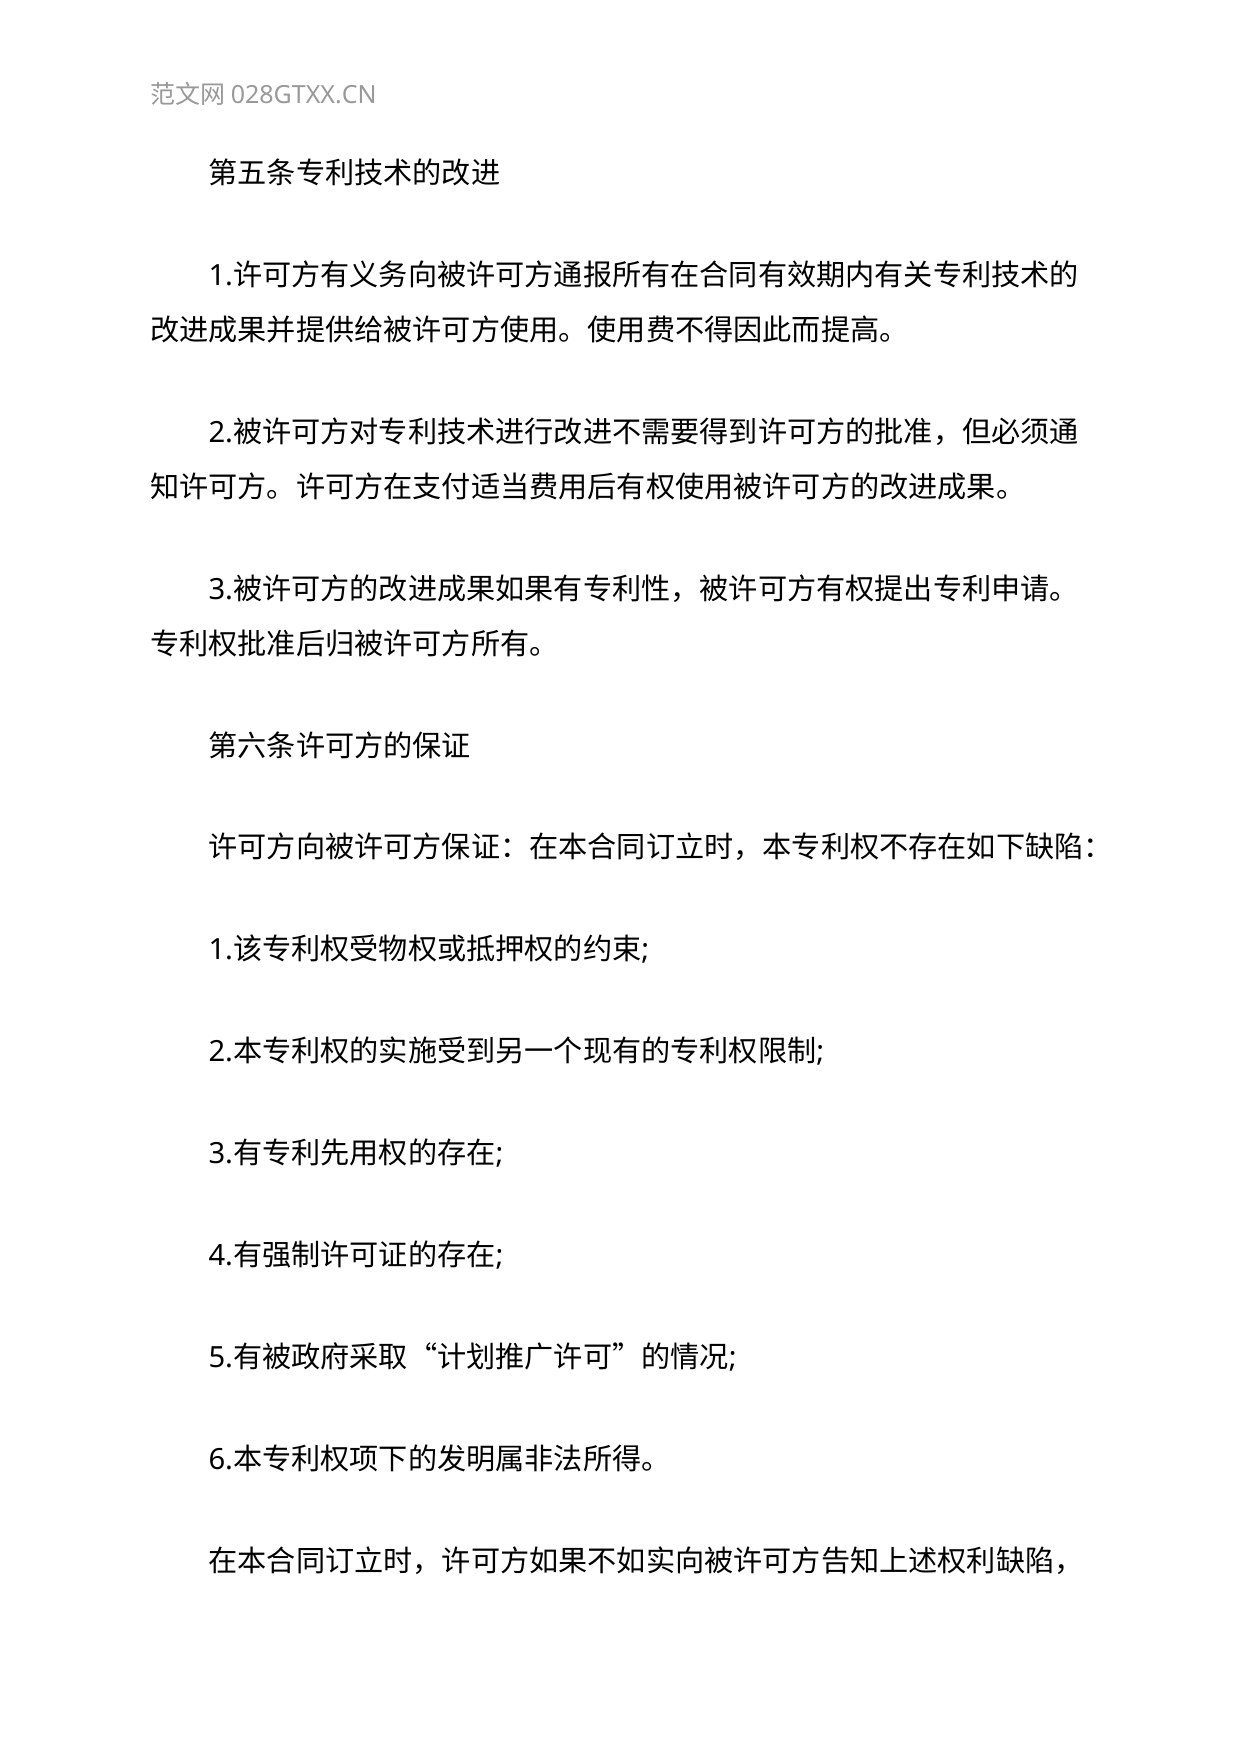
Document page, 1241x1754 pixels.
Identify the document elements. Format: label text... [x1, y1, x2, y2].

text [150, 1537, 1090, 1580]
text 4.有强制许可证的存在; [150, 1232, 1090, 1274]
text 6.本专利权项下的发明属非法所得。 [150, 1436, 1090, 1478]
text 2.被许可方对专利技术进行改进不需要得到许可方的批准，但必须通知许可方。许可方在支付适当费用后有权使用被许可方的改进成果。 [150, 408, 1090, 506]
text 第六条许可方的保证 [150, 722, 1090, 764]
text 2.本专利权的实施受到另一个现有的专利权限制; [150, 1028, 1090, 1070]
text 许可方向被许可方保证：在本合同订立时，本专利权不存在如下缺陷： [150, 824, 1090, 866]
text 3.被许可方的改进成果如果有专利性，被许可方有权提出专利申请。专利权批准后归被许可方所有。 [150, 565, 1090, 663]
text 第五条专利技术的改进 [150, 150, 1090, 192]
text 5.有被政府采取“计划推广许可”的情况; [150, 1333, 1090, 1376]
text 1.许可方有义务向被许可方通报所有在合同有效期内有关专利技术的改进成果并提供给被许可方使用。使用费不得因此而提高。 [150, 252, 1090, 349]
text 3.有专利先用权的存在; [150, 1129, 1090, 1172]
text 1.该专利权受物权或抵押权的约束; [150, 926, 1090, 968]
